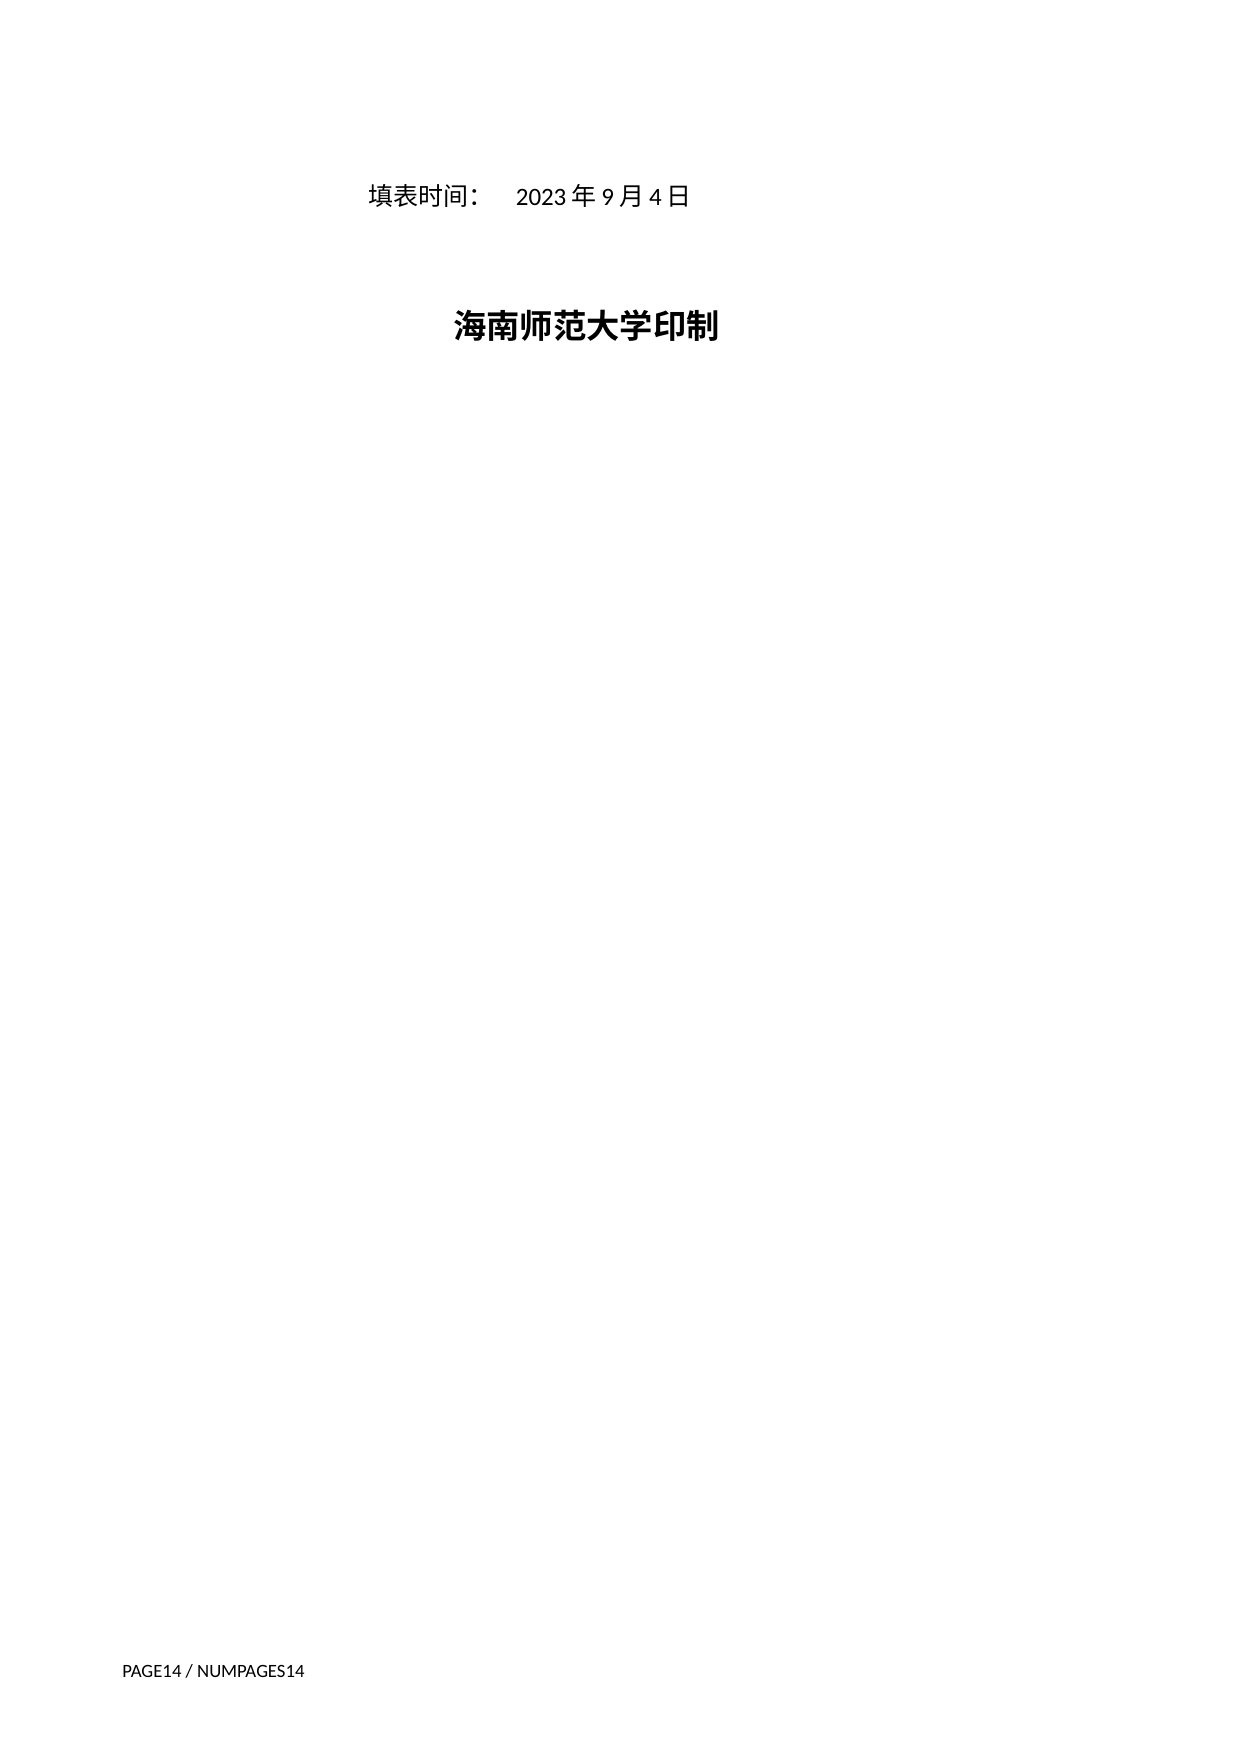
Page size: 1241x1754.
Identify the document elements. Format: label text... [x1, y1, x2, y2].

text 海南师范大学印制 [118, 292, 1122, 357]
text 填表时间： 2023年9月4日 [118, 162, 1122, 227]
